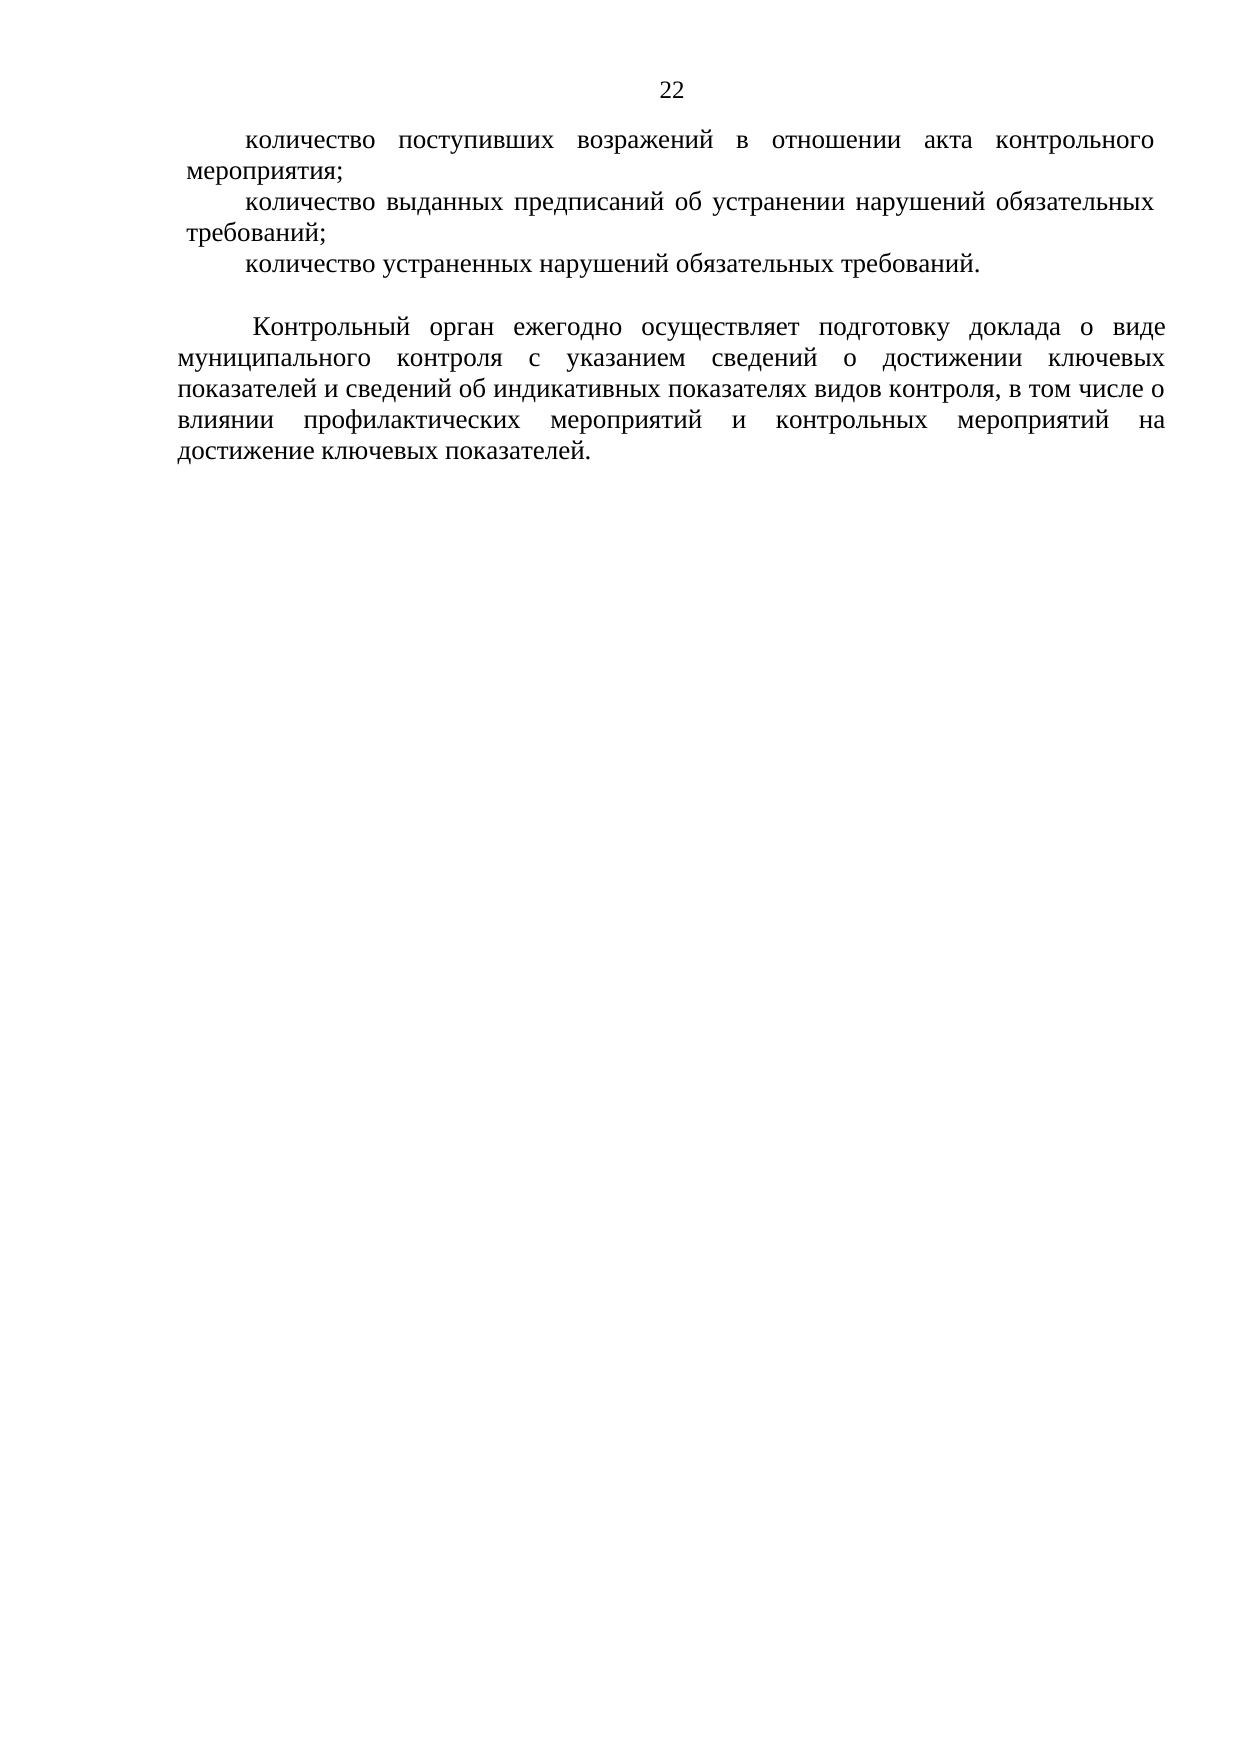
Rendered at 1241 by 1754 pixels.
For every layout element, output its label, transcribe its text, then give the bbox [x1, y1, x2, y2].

text Контрольный орган ежегодно осуществляет подготовку доклада о виде муниципального контроля с указанием сведений о достижении ключевых показателей и сведений об индикативных показателях видов контроля, в том числе о влиянии профилактических мероприятий и контрольных мероприятий на достижение ключевых показателей. [177, 310, 1167, 466]
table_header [175, 123, 1167, 310]
